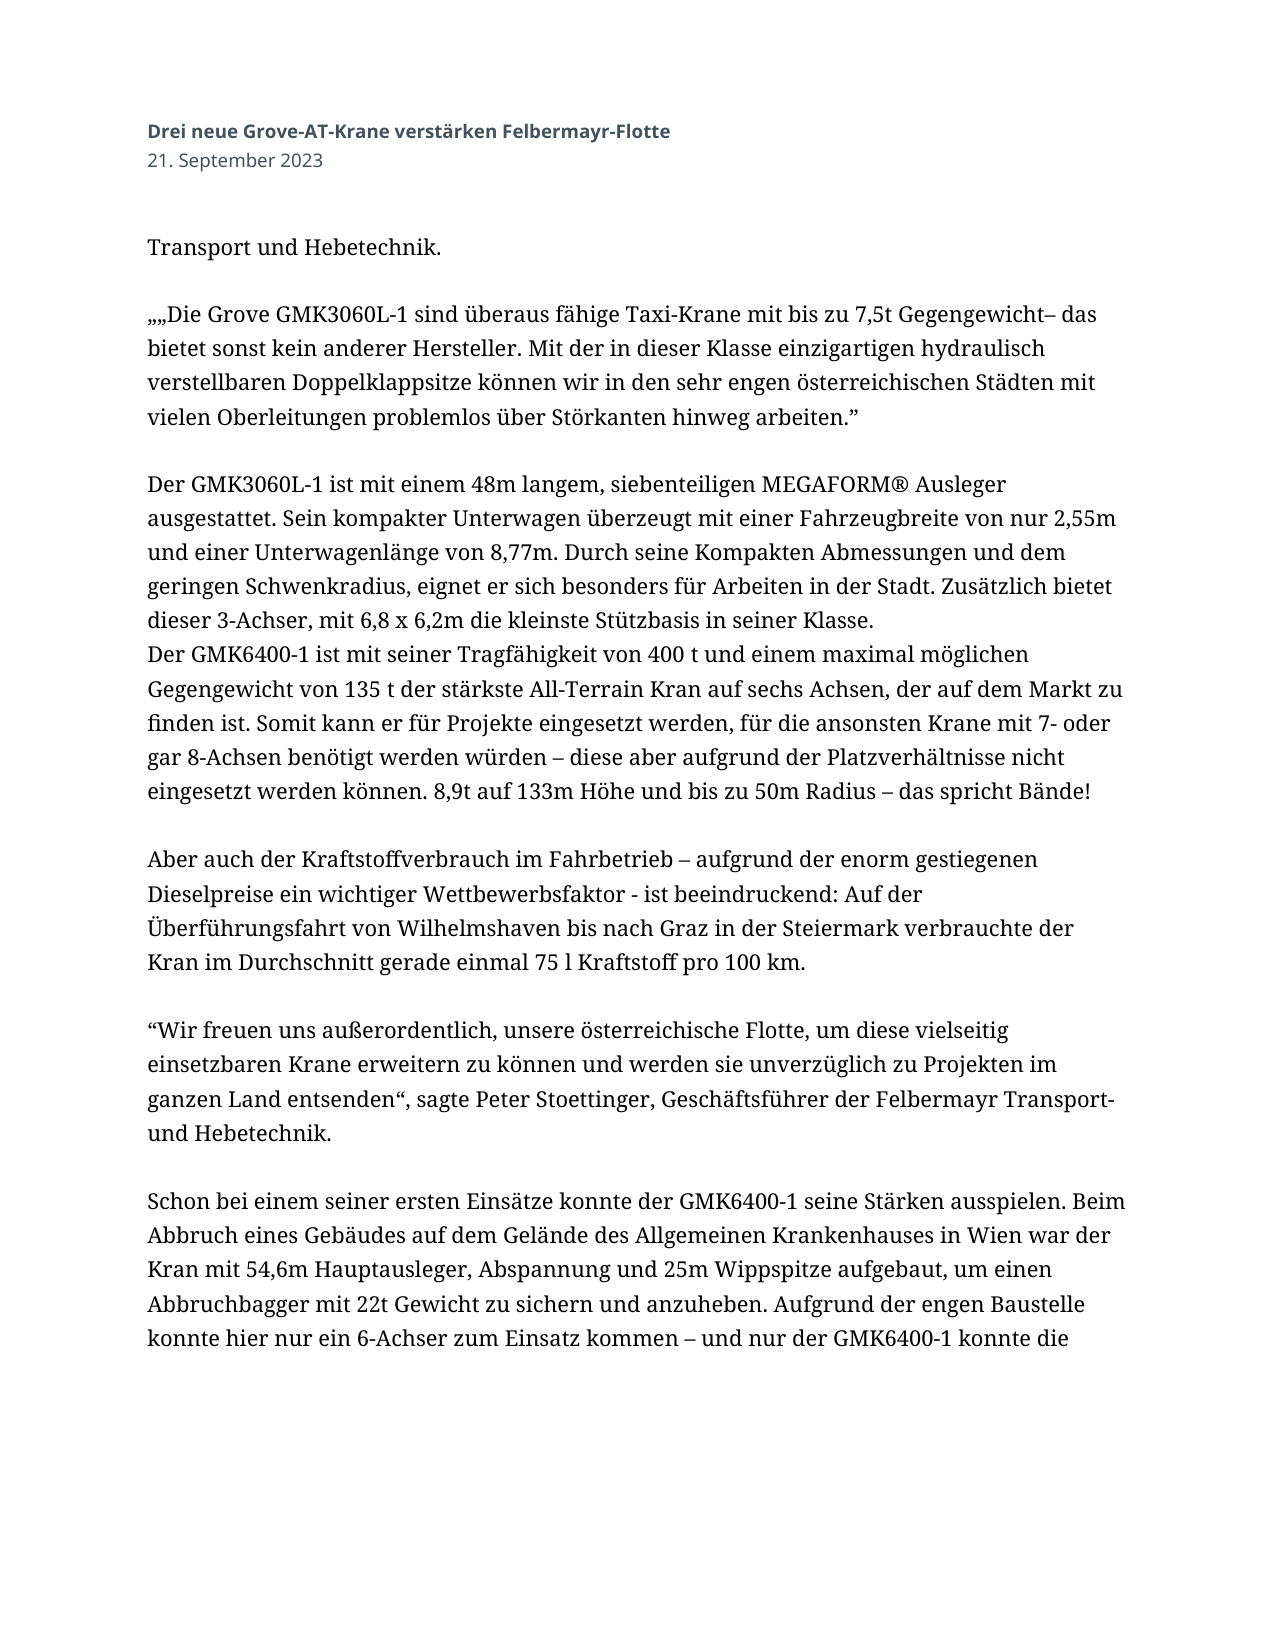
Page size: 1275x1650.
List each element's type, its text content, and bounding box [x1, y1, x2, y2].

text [147, 1186, 1128, 1353]
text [147, 232, 1128, 295]
text Aber auch der Kraftstoffverbrauch im Fahrbetrieb – aufgrund der enorm gestiegenen Dieselpreise ein wichtiger Wettbewerbsfaktor - ist beeindruckend: Auf der Überführungsfahrt von Wilhelmshaven bis nach Graz in der Steiermark verbrauchte der Kran im Durchschnitt gerade einmal 75 l Kraftstoff pro 100 km. [147, 844, 1128, 977]
text Der GMK6400-1 ist mit seiner Tragfähigkeit von 400 t und einem maximal möglichen Gegengewicht von 135 t der stärkste All-Terrain Kran auf sechs Achsen, der auf dem Markt zu finden ist. Somit kann er für Projekte eingesetzt werden, für die ansonsten Krane mit 7- oder gar 8-Achsen benötigt werden würden – diese aber aufgrund der Platzverhältnisse nicht eingesetzt werden können. 8,9t auf 133m Höhe und bis zu 50m Radius – das spricht Bände! [147, 639, 1128, 806]
text “Wir freuen uns außerordentlich, unsere österreichische Flotte, um diese vielseitig einsetzbaren Krane erweitern zu können und werden sie unverzüglich zu Projekten im ganzen Land entsenden“, sagte Peter Stoettinger, Geschäftsführer der Felbermayr Transport- und Hebetechnik. [147, 1015, 1128, 1148]
text „„Die Grove GMK3060L-1 sind überaus fähige Taxi-Krane mit bis zu 7,5t Gegengewicht– das bietet sonst kein anderer Hersteller. Mit der in dieser Klasse einzigartigen hydraulisch verstellbaren Doppelklappsitze können wir in den sehr engen österreichischen Städten mit vielen Oberleitungen problemlos über Störkanten hinweg arbeiten.” [147, 299, 1128, 431]
text Der GMK3060L-1 ist mit einem 48m langem, siebenteiligen MEGAFORM® Ausleger ausgestattet. Sein kompakter Unterwagen überzeugt mit einer Fahrzeugbreite von nur 2,55m und einer Unterwagenlänge von 8,77m. Durch seine Kompakten Abmessungen und dem geringen Schwenkradius, eignet er sich besonders für Arbeiten in der Stadt. Zusätzlich bietet dieser 3-Achser, mit 6,8 x 6,2m die kleinste Stützbasis in seiner Klasse. [147, 469, 1128, 635]
